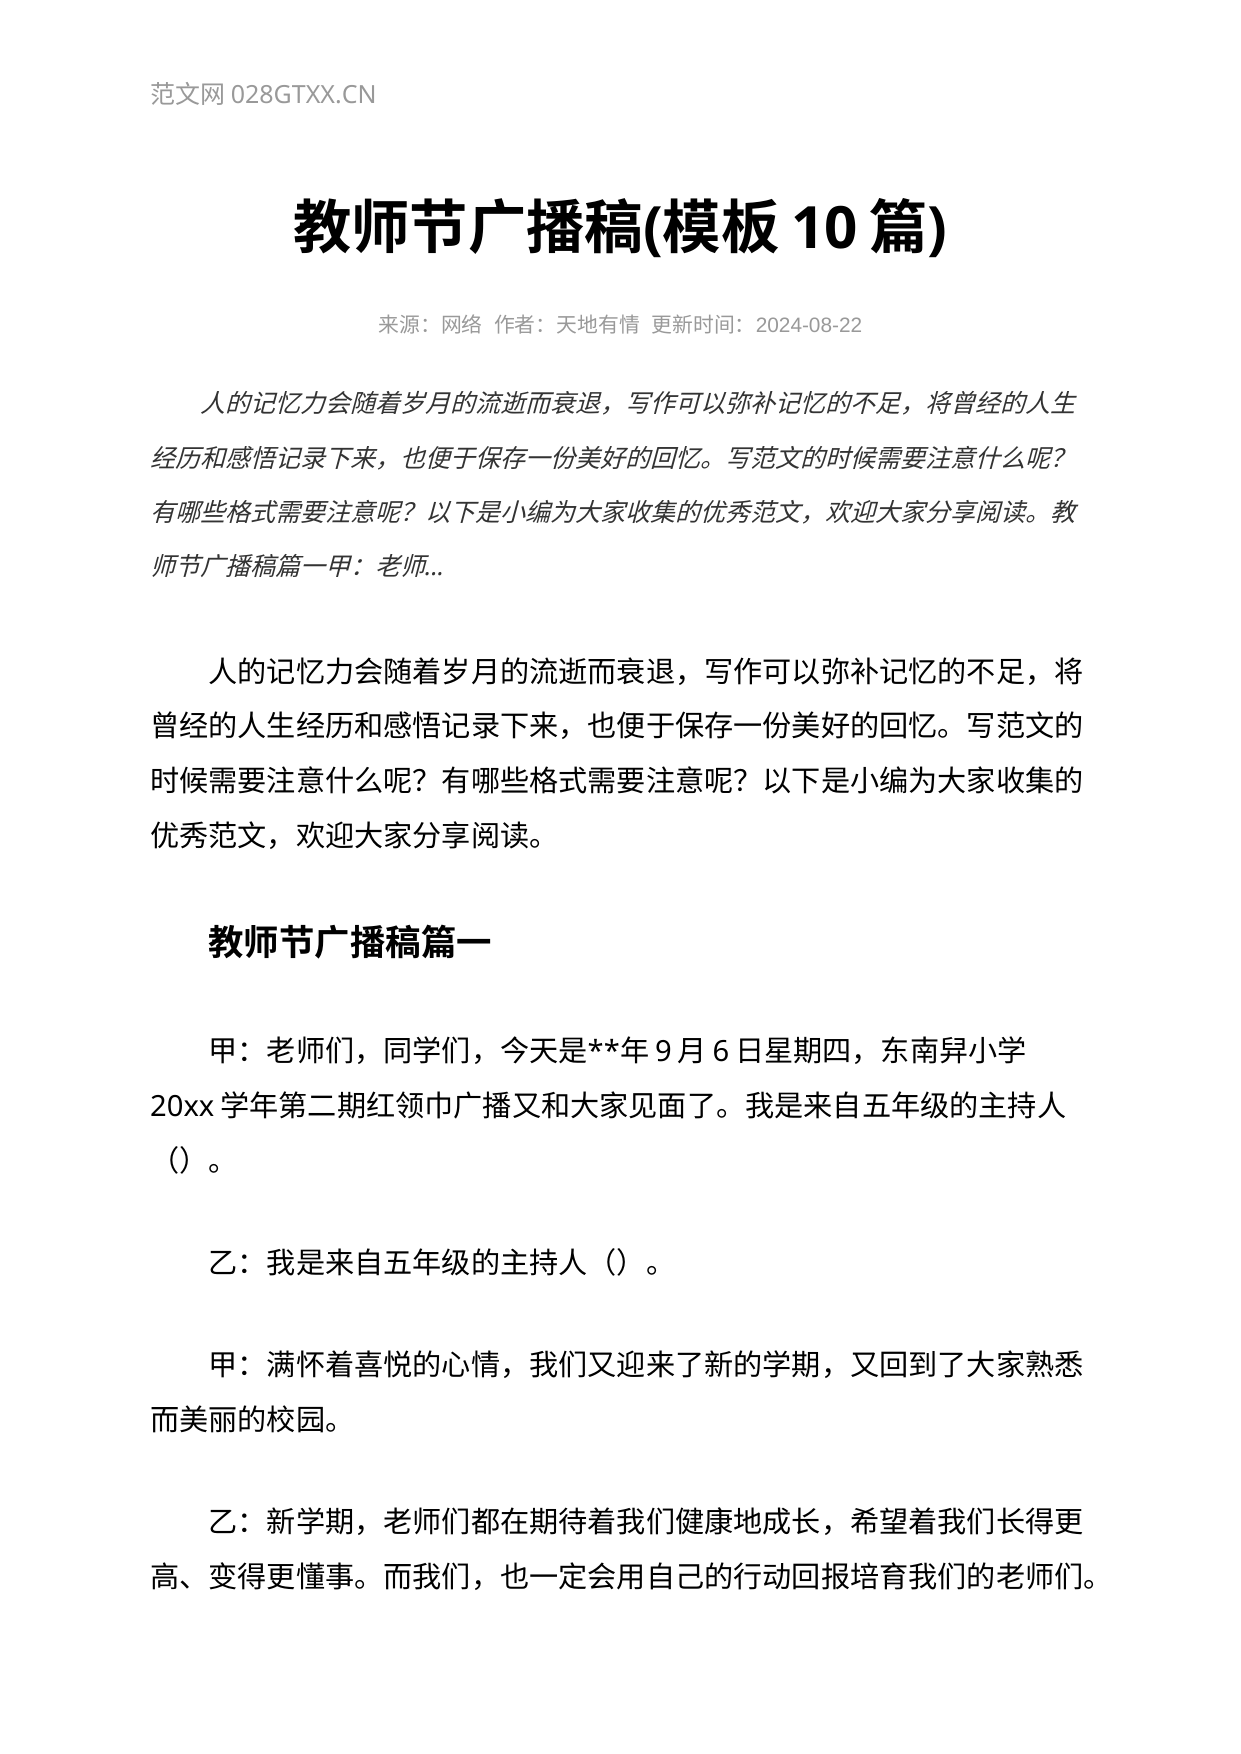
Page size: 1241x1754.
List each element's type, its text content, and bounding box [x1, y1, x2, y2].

text 教师节广播稿篇一 [150, 914, 1090, 966]
text 人的记忆力会随着岁月的流逝而衰退，写作可以弥补记忆的不足，将曾经的人生经历和感悟记录下来，也便于保存一份美好的回忆。写范文的时候需要注意什么呢？有哪些格式需要注意呢？以下是小编为大家收集的优秀范文，欢迎大家分享阅读。教师节广播稿篇一甲：老师... [150, 384, 1090, 583]
text 甲：满怀着喜悦的心情，我们又迎来了新的学期，又回到了大家熟悉而美丽的校园。 [150, 1342, 1090, 1439]
subtitle 教师节广播稿(模板10篇) [150, 181, 1090, 266]
text 乙：新学期，老师们都在期待着我们健康地成长，希望着我们长得更高、变得更懂事。而我们，也一定会用自己的行动回报培育我们的老师们。 [150, 1498, 1090, 1595]
text 人的记忆力会随着岁月的流逝而衰退，写作可以弥补记忆的不足，将曾经的人生经历和感悟记录下来，也便于保存一份美好的回忆。写范文的时候需要注意什么呢？有哪些格式需要注意呢？以下是小编为大家收集的优秀范文，欢迎大家分享阅读。 [150, 648, 1090, 855]
text 乙：我是来自五年级的主持人（）。 [150, 1240, 1090, 1282]
text 来源：网络 作者：天地有情 更新时间：2024-08-22 [150, 313, 1090, 337]
text 甲：老师们，同学们，今天是**年9月6日星期四，东南舁小学20xx学年第二期红领巾广播又和大家见面了。我是来自五年级的主持人（）。 [150, 1028, 1090, 1180]
